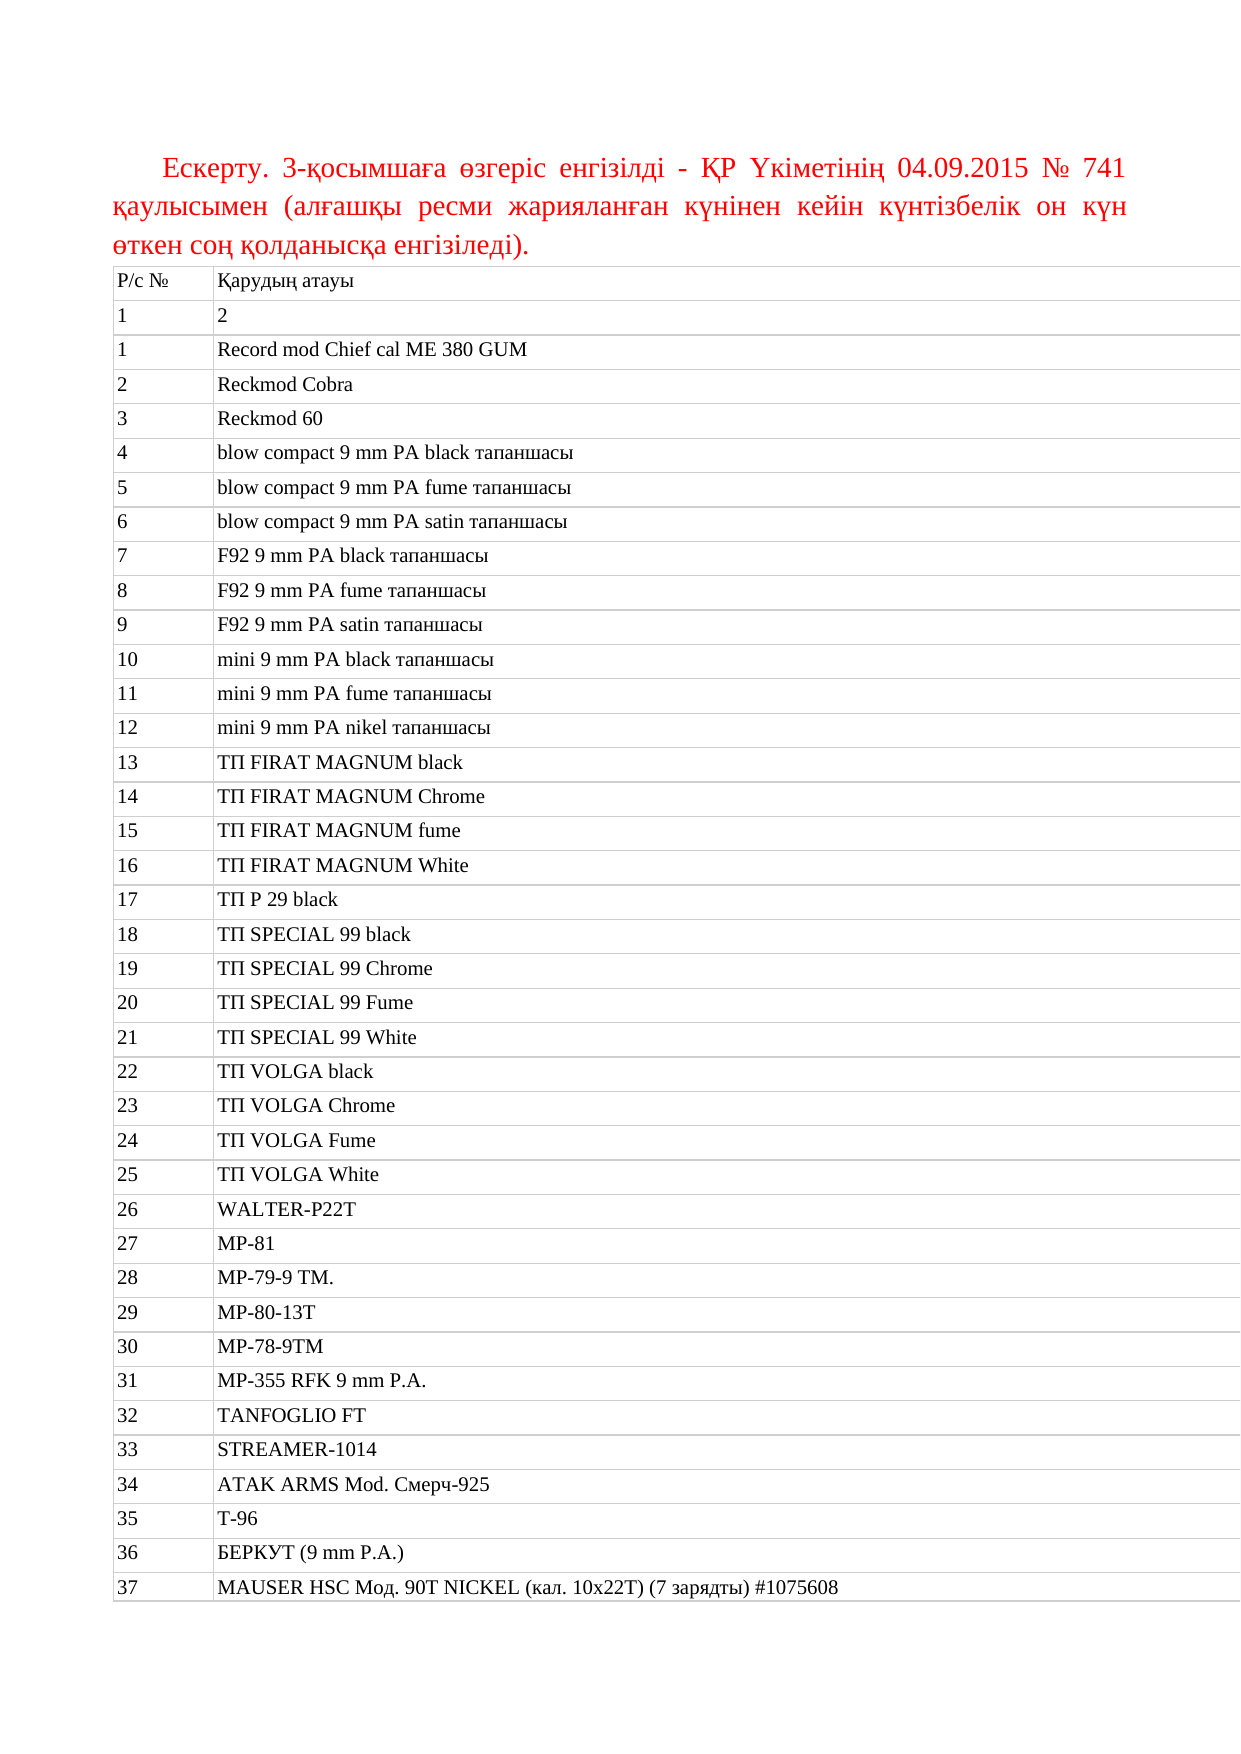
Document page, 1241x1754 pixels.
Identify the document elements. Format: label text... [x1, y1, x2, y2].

table_cell 37 [114, 1573, 213, 1600]
table_cell 12 [114, 714, 213, 747]
table_cell Reckmod Cobra [214, 370, 1240, 403]
table_cell blow compact 9 mm PA satin тапаншасы [214, 508, 1240, 541]
table_cell 24 [114, 1126, 213, 1159]
table_cell 10 [114, 645, 213, 678]
table_cell 31 [114, 1367, 213, 1400]
table_cell WALTER-P22T [214, 1195, 1240, 1228]
text Ескерту. 3-қосымшаға өзгеріс енгізілді - ҚР Үкіметінің 04.09.2015 № 741 қаулысымен (алғашқы ресми жарияланған күнінен кейін күнтізбелік он күн өткен соң қолданысқа енгізіледі). [112, 150, 1128, 261]
table_cell blow compact 9 mm PA fume тапаншасы [214, 473, 1240, 506]
table_cell TANFOGLIO FT [214, 1401, 1240, 1434]
table_cell MP-78-9TM [214, 1333, 1240, 1366]
table_cell 8 [114, 576, 213, 609]
table_cell ТП VOLGA black [214, 1058, 1240, 1091]
table_cell F92 9 mm PA satin тапаншасы [214, 611, 1240, 644]
table_cell 11 [114, 679, 213, 712]
table_cell 14 [114, 783, 213, 816]
table_cell MP-81 [214, 1229, 1240, 1262]
table_cell MP-79-9 TM. [214, 1264, 1240, 1297]
table_cell 18 [114, 920, 213, 953]
table_cell 7 [114, 542, 213, 575]
table_cell 34 [114, 1470, 213, 1503]
table_cell 19 [114, 954, 213, 987]
table_cell 26 [114, 1195, 213, 1228]
table_cell ТП SPECIAL 99 Chrome [214, 954, 1240, 987]
table_cell 2 [114, 370, 213, 403]
table_cell STREAMER-1014 [214, 1436, 1240, 1469]
table_cell 33 [114, 1436, 213, 1469]
table_cell 13 [114, 748, 213, 781]
table_cell 15 [114, 817, 213, 850]
table_cell MP-355 RFK 9 mm P.A. [214, 1367, 1240, 1400]
table_cell Record mod Chief cal ME 380 GUM [214, 336, 1240, 369]
table_cell ТП P 29 black [214, 886, 1240, 919]
table_cell 5 [114, 473, 213, 506]
table_cell 27 [114, 1229, 213, 1262]
table_cell 4 [114, 439, 213, 472]
table_cell ТП SPECIAL 99 Fume [214, 989, 1240, 1022]
table_cell 29 [114, 1298, 213, 1331]
table_cell 6 [114, 508, 213, 541]
table_cell ТП VOLGA Chrome [214, 1092, 1240, 1125]
table_cell F92 9 mm PA black тапаншасы [214, 542, 1240, 575]
table_cell 30 [114, 1333, 213, 1366]
table_cell ТП FIRAT MAGNUM fume [214, 817, 1240, 850]
table_header P/c № [114, 267, 213, 300]
table_cell 35 [114, 1504, 213, 1537]
table_cell ТП VOLGA White [214, 1161, 1240, 1194]
table_cell Reckmod 60 [214, 404, 1240, 437]
table_cell 21 [114, 1023, 213, 1056]
table_cell 22 [114, 1058, 213, 1091]
table_cell ATAK ARMS Mod. Смерч-925 [214, 1470, 1240, 1503]
table_cell 36 [114, 1539, 213, 1572]
table_cell 17 [114, 886, 213, 919]
table_cell ТП FIRAT MAGNUM White [214, 851, 1240, 884]
table_cell T-96 [214, 1504, 1240, 1537]
table_cell ТП VOLGA Fume [214, 1126, 1240, 1159]
table_cell 16 [114, 851, 213, 884]
table_cell 1 [114, 336, 213, 369]
table_cell mini 9 mm PA nikel тапаншасы [214, 714, 1240, 747]
table_cell ТП FIRAT MAGNUM black [214, 748, 1240, 781]
table_cell MP-80-13T [214, 1298, 1240, 1331]
table_cell 9 [114, 611, 213, 644]
table_cell blow compact 9 mm PA black тапаншасы [214, 439, 1240, 472]
table_cell 28 [114, 1264, 213, 1297]
table_cell 32 [114, 1401, 213, 1434]
table_cell F92 9 mm PA fume тапаншасы [214, 576, 1240, 609]
table_header Қарудың атауы [214, 267, 1240, 300]
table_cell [214, 1573, 1240, 1600]
table_cell 1 [114, 301, 213, 334]
table_cell ТП SPECIAL 99 White [214, 1023, 1240, 1056]
table_cell ТП FIRAT MAGNUM Chrome [214, 783, 1240, 816]
table_cell БЕРКУТ (9 mm P.A.) [214, 1539, 1240, 1572]
table_cell mini 9 mm PA black тапаншасы [214, 645, 1240, 678]
table_cell mini 9 mm PA fume тапаншасы [214, 679, 1240, 712]
table_cell 25 [114, 1161, 213, 1194]
table_cell 23 [114, 1092, 213, 1125]
table_cell ТП SPECIAL 99 black [214, 920, 1240, 953]
table_cell 3 [114, 404, 213, 437]
table_cell 20 [114, 989, 213, 1022]
table_cell 2 [214, 301, 1240, 334]
